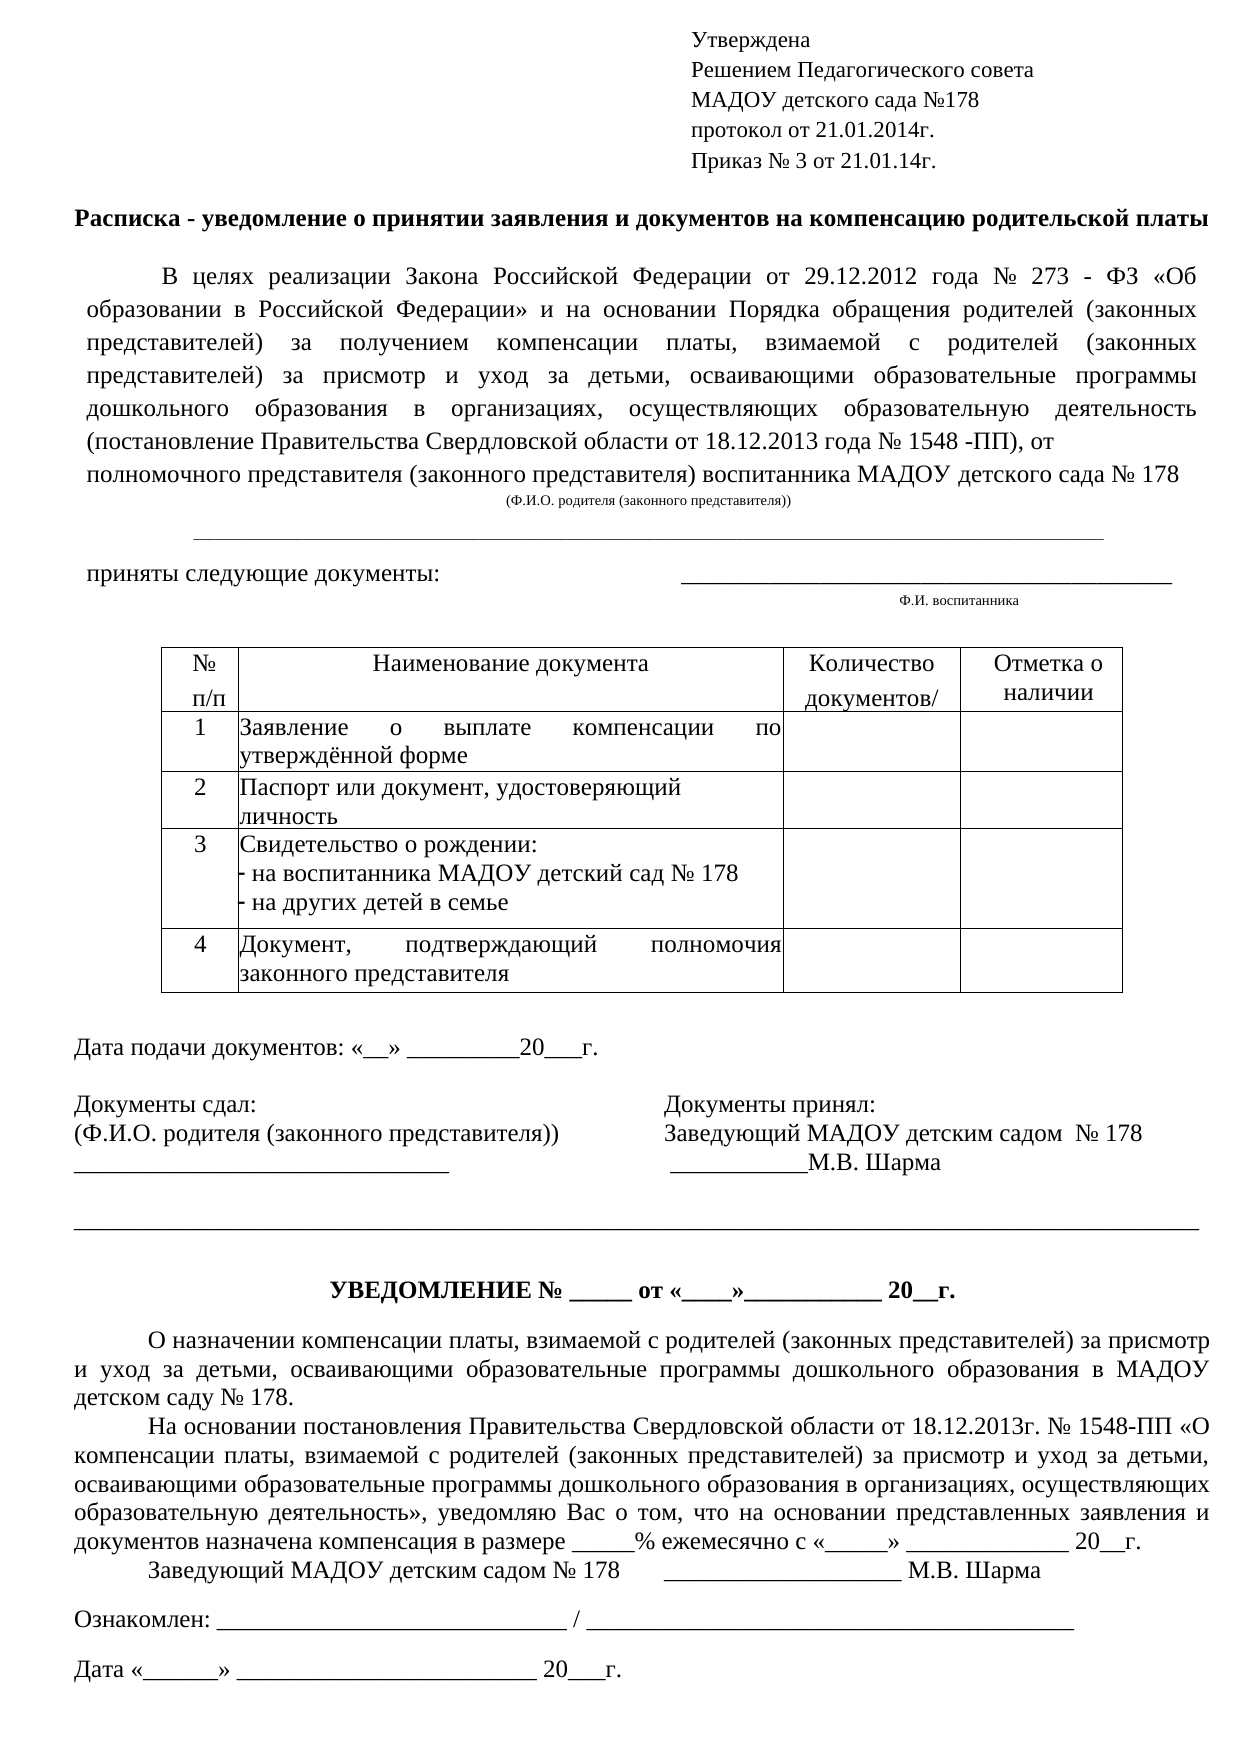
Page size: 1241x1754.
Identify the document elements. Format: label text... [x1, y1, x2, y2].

text Приказ № 3 от 21.01.14г. [691, 147, 1201, 173]
text О назначении компенсации платы, взимаемой с родителей (законных представителей) за присмотр и уход за детьми, осваивающими образовательные программы дошкольного образования в МАДОУ детском саду № 178. [74, 1325, 1211, 1411]
table_cell 2 [162, 772, 238, 828]
table_cell Свидетельство о рождении: на воспитанника МАДОУ детский сад № 178 на других детей в семье [239, 829, 783, 928]
text Решением Педагогического совета [691, 56, 1189, 82]
table_cell Заявление о выплате компенсации по утверждённой форме [239, 712, 783, 771]
text протокол от 21.01.2014г. [691, 116, 1189, 143]
table_cell [961, 929, 1122, 992]
text МАДОУ детского сада №178 [691, 86, 1189, 113]
text Документы сдал: Документы принял: [74, 1089, 1211, 1118]
table_cell [784, 712, 960, 771]
text (Ф.И.О. родителя (законного представителя)) Заведующий МАДОУ детским садом № 178 [74, 1118, 1211, 1147]
table_cell [961, 712, 1122, 771]
table_cell [784, 772, 960, 828]
text Дата подачи документов: «__» _________20___г. [74, 1032, 1211, 1061]
text На основании постановления Правительства Свердловской области от 18.12.2013г. № 1548-ПП «О компенсации платы, взимаемой с родителей (законных представителей) за присмотр и уход за детьми, осваивающими образовательные программы дошкольного образования в организациях, осуществляющих образовательную деятельность», уведомляю Вас о том, что на основании представленных заявления и документов назначена компенсация в размере _____% ежемесячно с «_____» _____________ 20__г. [74, 1411, 1211, 1555]
table_header Количество документов/листов [784, 648, 960, 711]
table_header Наименование документа [239, 648, 783, 711]
table_header № п/п [162, 648, 238, 711]
table_cell Паспорт или документ, удостоверяющий личность [338, 772, 783, 828]
text приняты следующие документы: _______________________________________ [86, 558, 1211, 587]
text полномочного представителя (законного представителя) воспитанника МАДОУ детского сада № 178 [86, 459, 952, 488]
table_cell 4 [162, 929, 238, 992]
text ____________________________________________________________________________________________________________________________ [86, 525, 1211, 554]
text ______________________________ ___________М.В. Шарма [74, 1147, 1211, 1176]
text Расписка - уведомление о принятии заявления и документов на компенсацию родительской платы [74, 203, 1211, 232]
text Дата «______» ________________________ 20___г. [74, 1654, 1211, 1683]
table_cell 3 [162, 829, 238, 928]
table_header Отметка о наличии [961, 648, 1122, 711]
text Ф.И. воспитанника [707, 591, 1211, 620]
text Утверждена [691, 26, 1201, 52]
text __________________________________________________________________________________________ [74, 1204, 1211, 1233]
text В целях реализации Закона Российской Федерации от 29.12.2012 года № 273 - ФЗ «Об образовании в Российской Федерации» и на основании Порядка обращения родителей (законных представителей) за получением компенсации платы, взимаемой с родителей (законных представителей) за присмотр и уход за детьми, осваивающими образовательные программы дошкольного образования в организациях, осуществляющих образовательную деятельность (постановление Правительства Свердловской области от 18.12.2013 года № 1548 -ПП), от [86, 261, 1198, 455]
text полномочного представителя (законного представителя) воспитанника МАДОУ детского сада № 178 [958, 459, 1211, 488]
text Ознакомлен: ____________________________ / _______________________________________ [74, 1604, 1211, 1633]
table_cell [961, 772, 1122, 828]
table_cell [784, 929, 960, 992]
table_cell [961, 829, 1122, 928]
text Заведующий МАДОУ детским садом № 178 ___________________ М.В. Шарма [74, 1555, 1211, 1584]
table_cell Документ, подтверждающий полномочия законного представителя [239, 929, 783, 992]
text УВЕДОМЛЕНИЕ № _____ от «____»___________ 20__г. [74, 1275, 1211, 1304]
table_cell 1 [162, 712, 238, 771]
table_cell [784, 829, 960, 928]
text (Ф.И.О. родителя (законного представителя)) [86, 492, 1211, 521]
